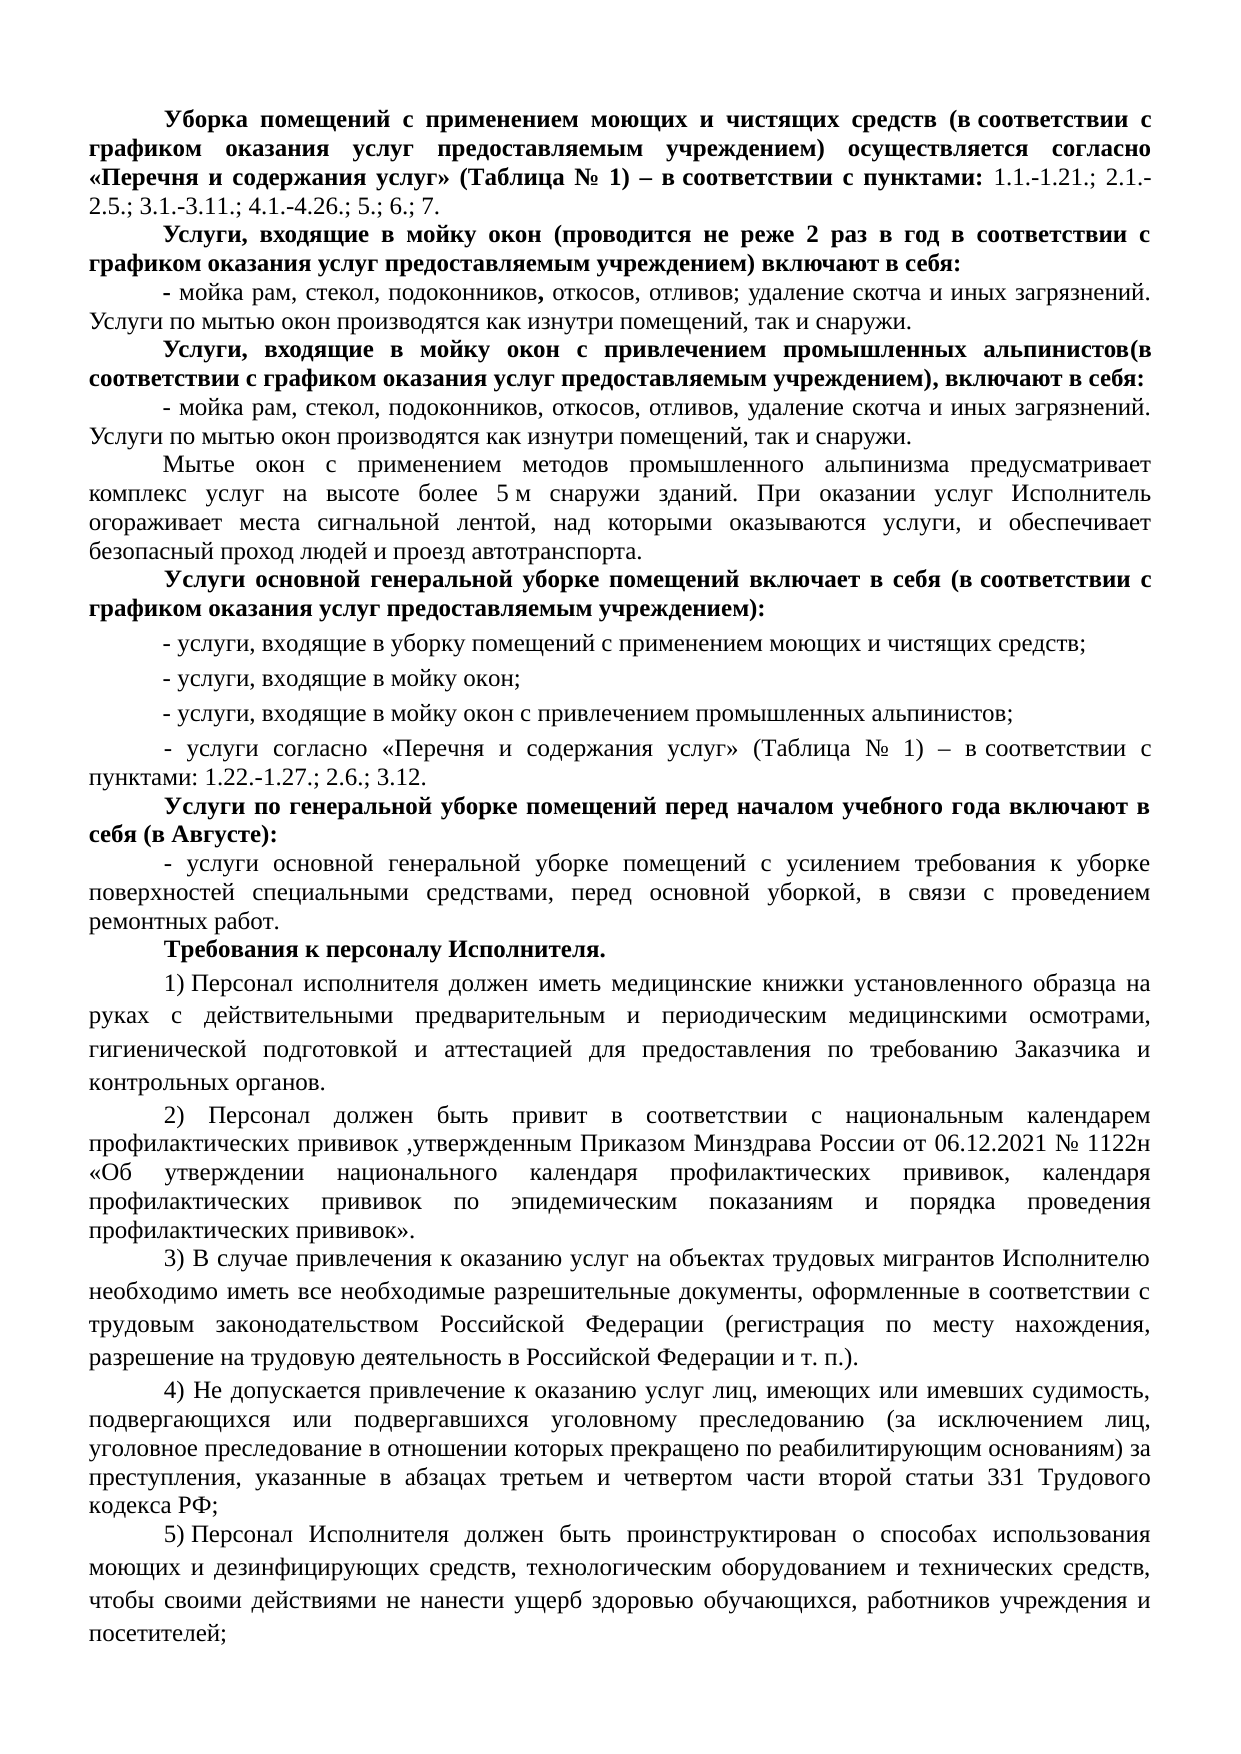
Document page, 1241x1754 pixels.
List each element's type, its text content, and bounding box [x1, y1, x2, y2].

text Требования к персоналу Исполнителя. [89, 934, 1152, 963]
text Уборка помещений с применением моющих и чистящих средств (в соответствии с графиком оказания услуг предоставляемым учреждением) осуществляется согласно «Перечня и содержания услуг» (Таблица № 1) – в соответствии с пунктами: 1.1.-1.21.; 2.1.-2.5.; 3.1.-3.11.; 4.1.-4.26.; 5.; 6.; 7. [89, 104, 1152, 219]
text - услуги, входящие в мойку окон с привлечением промышленных альпинистов; [89, 698, 1152, 727]
text 3) В случае привлечения к оказанию услуг на объектах трудовых мигрантов Исполнителю необходимо иметь все необходимые разрешительные документы, оформленные в соответствии с трудовым законодательством Российской Федерации (регистрация по месту нахождения, разрешение на трудовую деятельность в Российской Федерации и т. п.). [89, 1243, 1152, 1371]
text - услуги согласно «Перечня и содержания услуг» (Таблица № 1) – в соответствии с пунктами: 1.22.-1.27.; 2.6.; 3.12. [89, 733, 1152, 791]
text Мытье окон с применением методов промышленного альпинизма предусматривает комплекс услуг на высоте более 5 м снаружи зданий. При оказании услуг Исполнитель огораживает места сигнальной лентой, над которыми оказываются услуги, и обеспечивает безопасный проход людей и проезд автотранспорта. [89, 449, 1152, 564]
text Услуги по генеральной уборке помещений перед началом учебного года включают в себя (в Августе): [89, 791, 1152, 848]
text Услуги, входящие в мойку окон (проводится не реже 2 раз в год в соответствии с графиком оказания услуг предоставляемым учреждением) включают в себя: [89, 219, 1152, 277]
text 1) Персонал исполнителя должен иметь медицинские книжки установленного образца на руках с действительными предварительным и периодическим медицинскими осмотрами, гигиенической подготовкой и аттестацией для предоставления по требованию Заказчика и контрольных органов. [89, 968, 1152, 1095]
text 5) Персонал Исполнителя должен быть проинструктирован о способах использования моющих и дезинфицирующих средств, технологическим оборудованием и технических средств, чтобы своими действиями не нанести ущерб здоровью обучающихся, работников учреждения и посетителей; [89, 1519, 1152, 1647]
text - услуги основной генеральной уборке помещений с усилением требования к уборке поверхностей специальными средствами, перед основной уборкой, в связи с проведением ремонтных работ. [89, 848, 1152, 934]
text - услуги, входящие в мойку окон; [89, 663, 1152, 692]
text Услуги, входящие в мойку окон с привлечением промышленных альпинистов(в соответствии с графиком оказания услуг предоставляемым учреждением), включают в себя: [89, 334, 1152, 392]
text 2) Персонал должен быть привит в соответствии с национальным календарем профилактических прививок ,утвержденным Приказом Минздрава России от 06.12.2021 № 1122н «Об утверждении национального календаря профилактических прививок, календаря профилактических прививок по эпидемическим показаниям и порядка проведения профилактических прививок». [89, 1100, 1152, 1243]
text - услуги, входящие в уборку помещений с применением моющих и чистящих средств; [89, 628, 1152, 657]
text Услуги основной генеральной уборке помещений включает в себя (в соответствии с графиком оказания услуг предоставляемым учреждением): [89, 564, 1152, 622]
text - мойка рам, стекол, подоконников, откосов, отливов; удаление скотча и иных загрязнений. Услуги по мытью окон производятся как изнутри помещений, так и снаружи. [89, 277, 1152, 334]
text - мойка рам, стекол, подоконников, откосов, отливов, удаление скотча и иных загрязнений. Услуги по мытью окон производятся как изнутри помещений, так и снаружи. [89, 392, 1152, 449]
text 4) Не допускается привлечение к оказанию услуг лиц, имеющих или имевших судимость, подвергающихся или подвергавшихся уголовному преследованию (за исключением лиц, уголовное преследование в отношении которых прекращено по реабилитирующим основаниям) за преступления, указанные в абзацах третьем и четвертом части второй статьи 331 Трудового кодекса РФ; [89, 1376, 1152, 1519]
